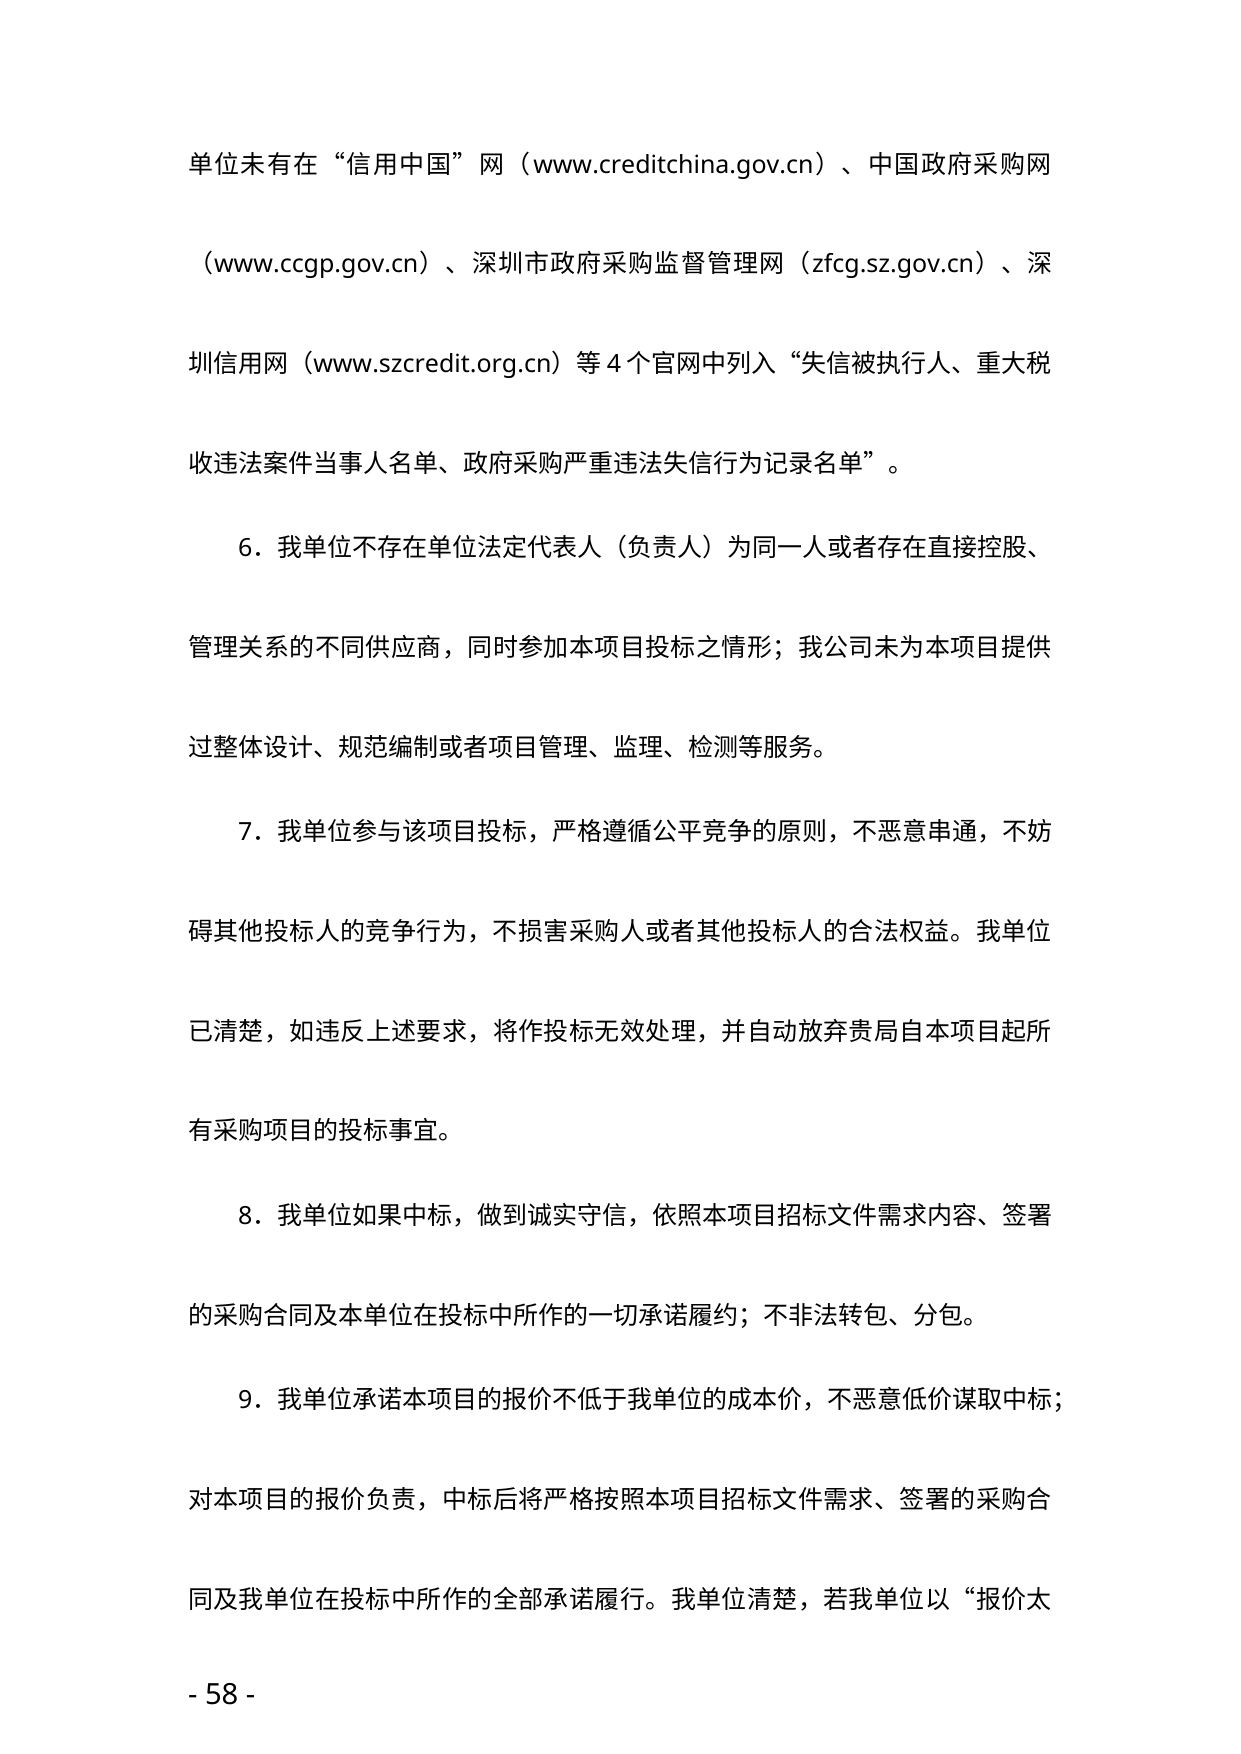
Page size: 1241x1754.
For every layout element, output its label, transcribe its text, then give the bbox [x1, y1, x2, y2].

list 我单位如果中标，做到诚实守信，依照本项目招标文件需求内容、签署的采购合同及本单位在投标中所作的一切承诺履约；不非法转包、分包。 [188, 1180, 1052, 1346]
list 我单位不存在单位法定代表人（负责人）为同一人或者存在直接控股、管理关系的不同供应商，同时参加本项目投标之情形；我公司未为本项目提供过整体设计、规范编制或者项目管理、监理、检测等服务。 [188, 513, 1052, 778]
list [188, 1364, 1052, 1630]
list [188, 129, 1052, 494]
list 我单位参与该项目投标，严格遵循公平竞争的原则，不恶意串通，不妨碍其他投标人的竞争行为，不损害采购人或者其他投标人的合法权益。我单位已清楚，如违反上述要求，将作投标无效处理，并自动放弃贵局自本项目起所有采购项目的投标事宜。 [188, 797, 1052, 1162]
